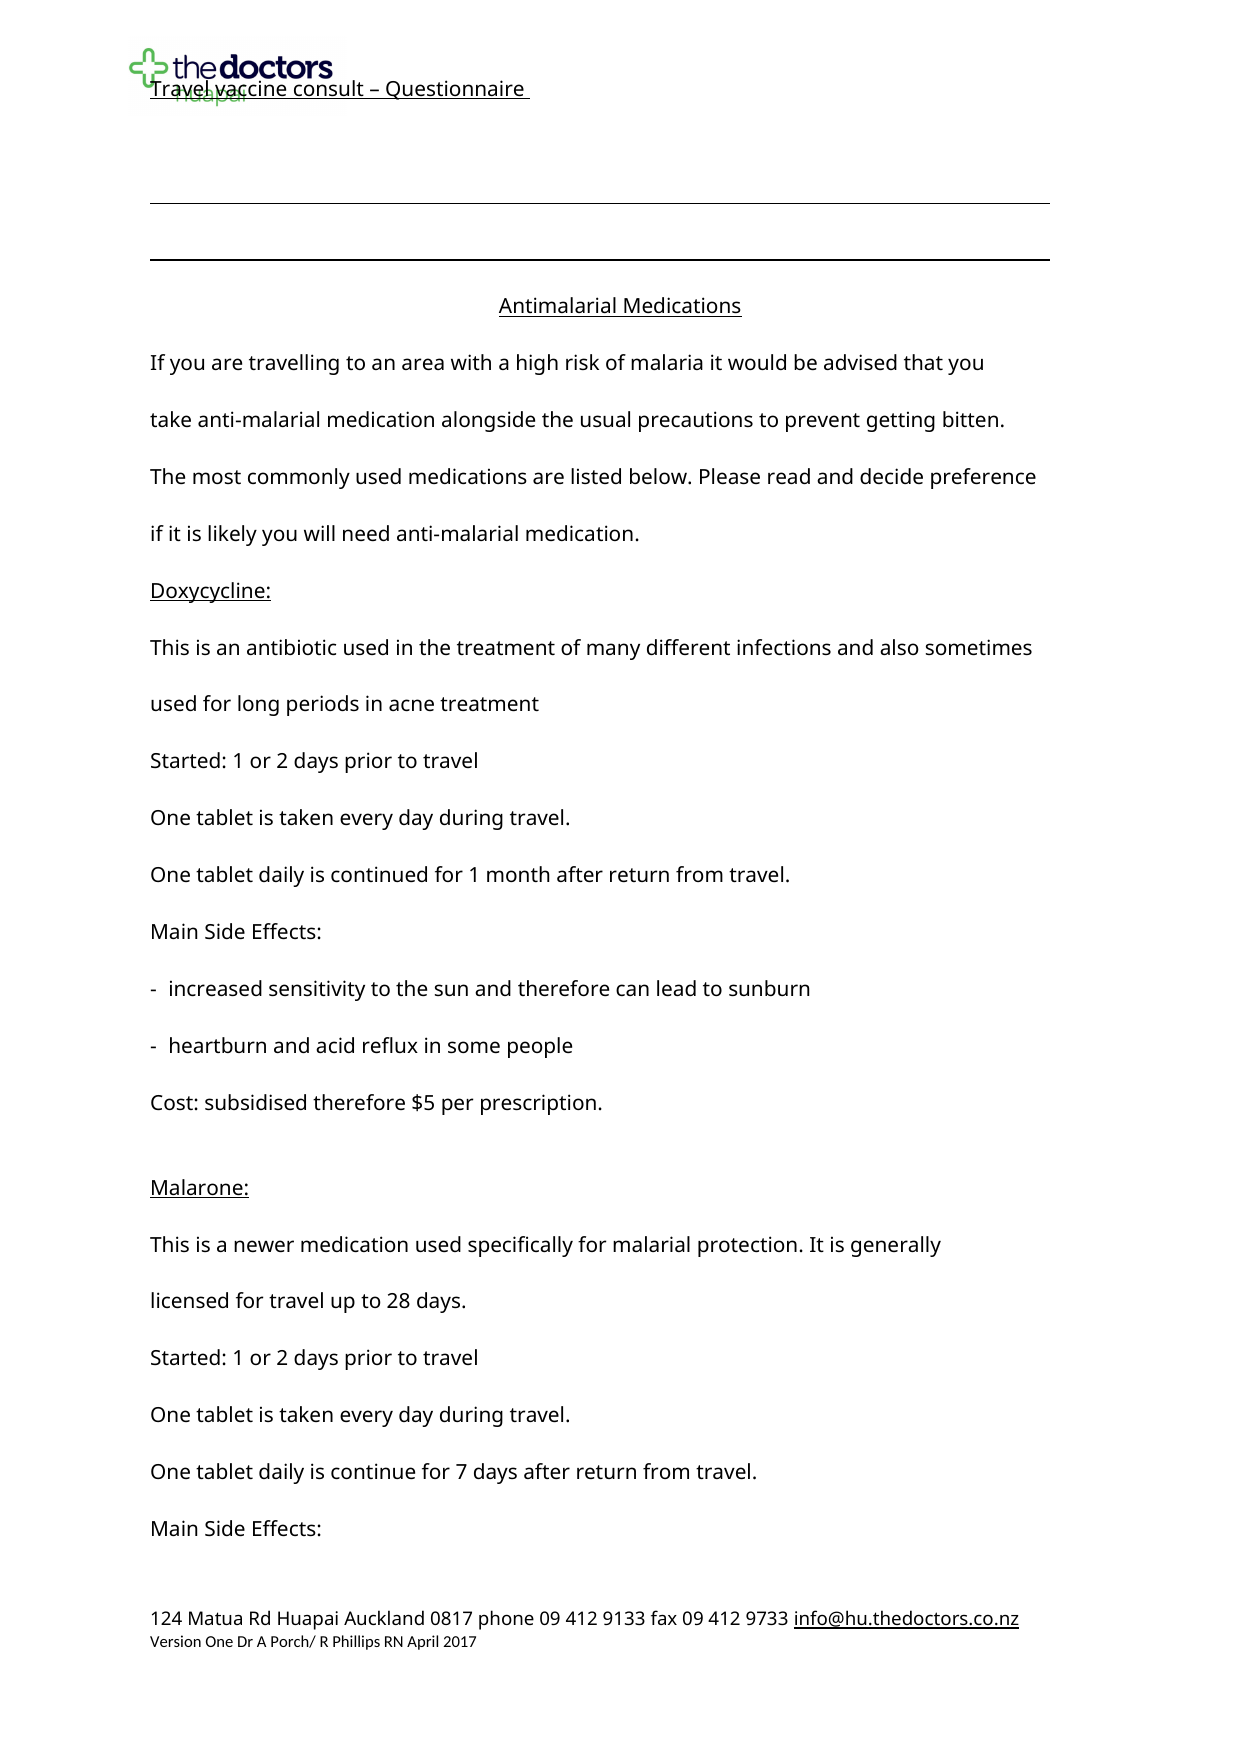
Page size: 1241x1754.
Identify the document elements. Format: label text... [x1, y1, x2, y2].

text This is an antibiotic used in the treatment of many different infections and also sometimes [150, 633, 1090, 661]
text licensed for travel up to 28 days. [150, 1287, 1090, 1315]
text This is a newer medication used specifically for malarial protection. It is generally [150, 1230, 1090, 1258]
text Started: 1 or 2 days prior to travel [150, 1343, 1090, 1372]
text Started: 1 or 2 days prior to travel [150, 746, 1090, 775]
list heartburn and acid reflux in some people [150, 1031, 1090, 1059]
text if it is likely you will need anti-malarial medication. [150, 519, 1090, 547]
text used for long periods in acne treatment [150, 689, 1090, 718]
text Main Side Effects: [150, 917, 1090, 945]
picture [128, 36, 347, 116]
text Doxycycline: [150, 576, 1090, 604]
text Main Side Effects: [150, 1514, 1090, 1543]
text Cost: subsidised therefore $5 per prescription. [150, 1088, 1090, 1116]
list increased sensitivity to the sun and therefore can lead to sunburn [150, 974, 1090, 1002]
text One tablet daily is continued for 1 month after return from travel. [150, 860, 1090, 888]
text One tablet is taken every day during travel. [150, 803, 1090, 832]
text take anti-malarial medication alongside the usual precautions to prevent getting bitten. [150, 405, 1090, 433]
text Malarone: [150, 1173, 1090, 1201]
text The most commonly used medications are listed below. Please read and decide preference [150, 462, 1090, 490]
text Antimalarial Medications [150, 291, 1090, 320]
text If you are travelling to an area with a high risk of malaria it would be advised that you [150, 348, 1090, 377]
text One tablet daily is continue for 7 days after return from travel. [150, 1457, 1090, 1486]
text One tablet is taken every day during travel. [150, 1400, 1090, 1429]
